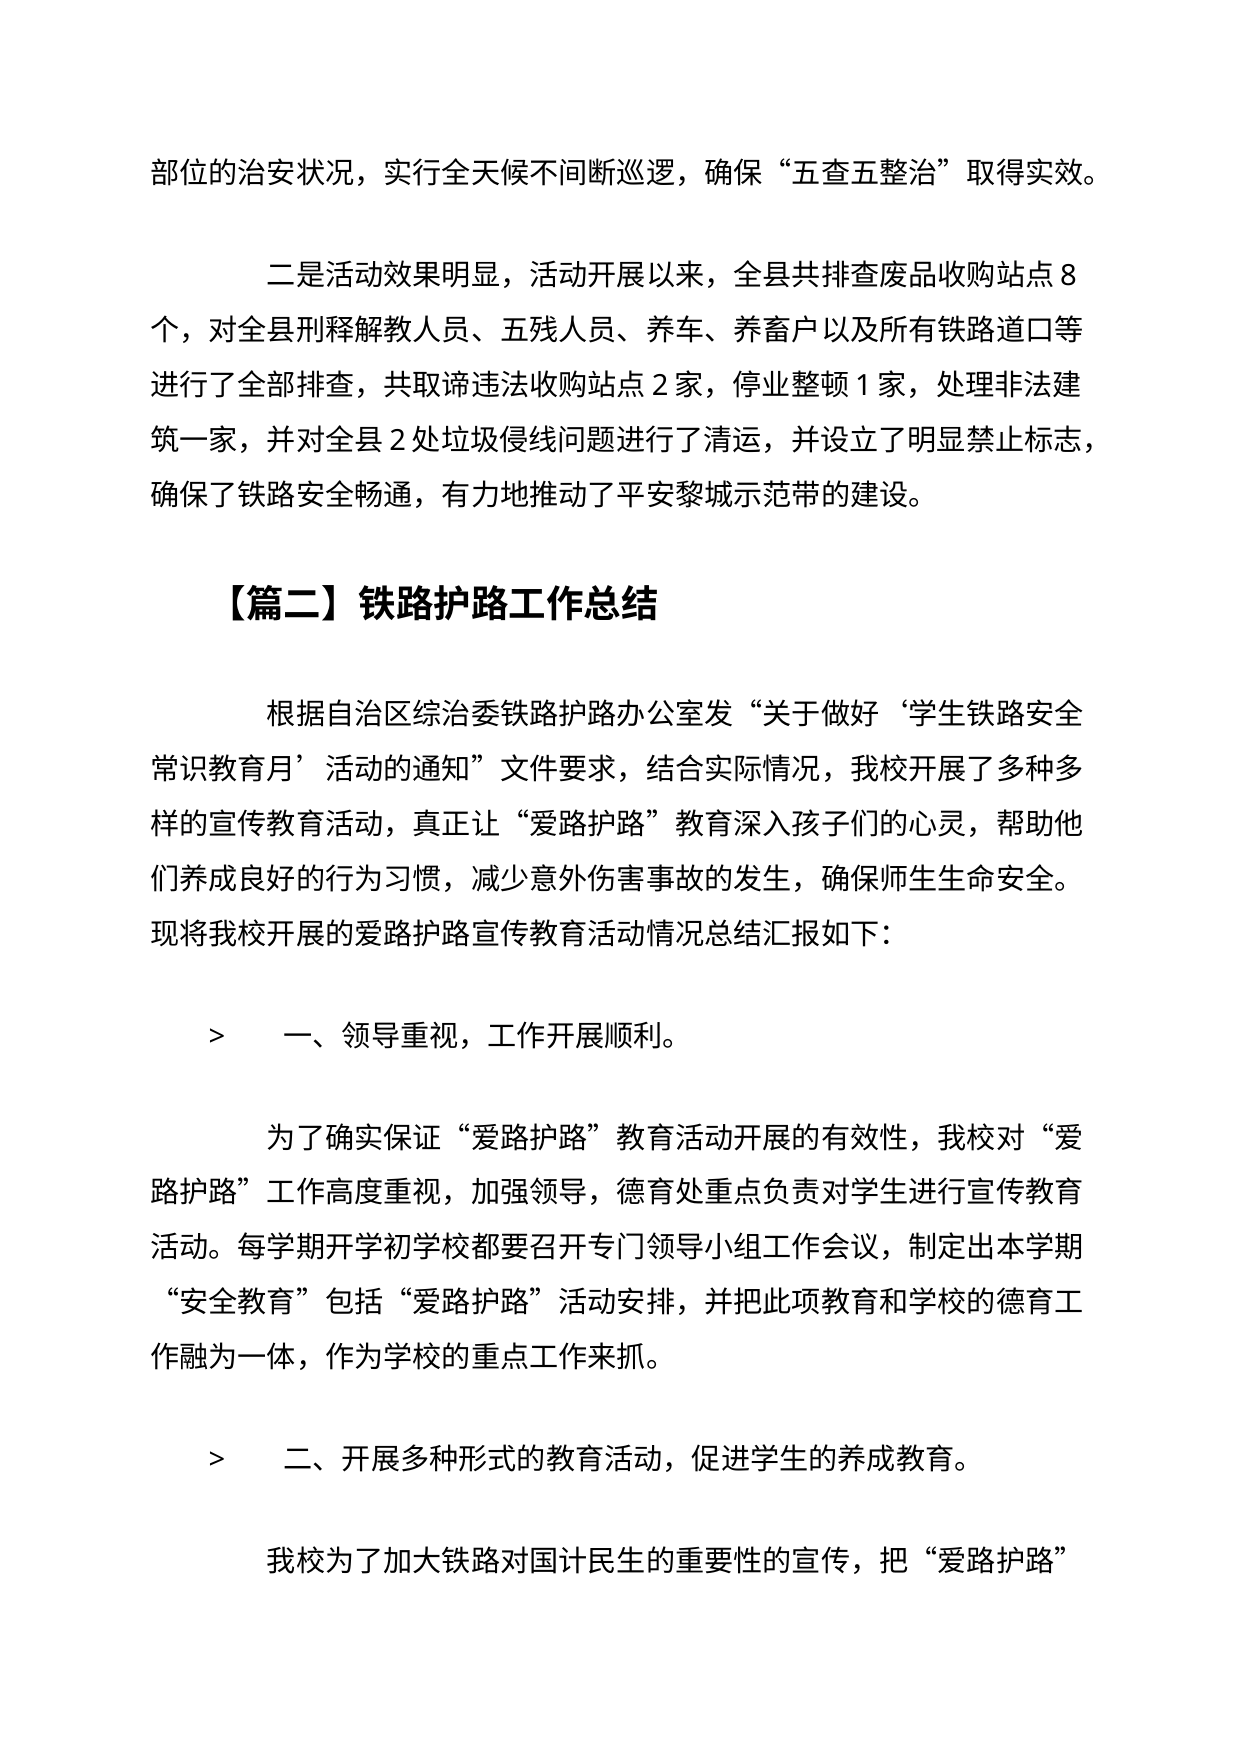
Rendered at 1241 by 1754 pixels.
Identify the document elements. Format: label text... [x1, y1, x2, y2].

text 根据自治区综治委铁路护路办公室发“关于做好‘学生铁路安全常识教育月’活动的通知”文件要求，结合实际情况，我校开展了多种多样的宣传教育活动，真正让“爱路护路”教育深入孩子们的心灵，帮助他们养成良好的行为习惯，减少意外伤害事故的发生，确保师生生命安全。现将我校开展的爱路护路宣传教育活动情况总结汇报如下： [150, 691, 1090, 953]
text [150, 1537, 1090, 1580]
text 二是活动效果明显，活动开展以来，全县共排查废品收购站点8个，对全县刑释解教人员、五残人员、养车、养畜户以及所有铁路道口等进行了全部排查，共取谛违法收购站点2家，停业整顿1家，处理非法建筑一家，并对全县2处垃圾侵线问题进行了清运，并设立了明显禁止标志，确保了铁路安全畅通，有力地推动了平安黎城示范带的建设。 [150, 252, 1090, 514]
text > 一、领导重视，工作开展顺利。 [150, 1012, 1090, 1054]
text 为了确实保证“爱路护路”教育活动开展的有效性，我校对“爱路护路”工作高度重视，加强领导，德育处重点负责对学生进行宣传教育活动。每学期开学初学校都要召开专门领导小组工作会议，制定出本学期“安全教育”包括“爱路护路”活动安排，并把此项教育和学校的德育工作融为一体，作为学校的重点工作来抓。 [150, 1114, 1090, 1376]
text 【篇二】铁路护路工作总结 [150, 573, 1090, 628]
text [150, 150, 1090, 192]
text > 二、开展多种形式的教育活动，促进学生的养成教育。 [150, 1436, 1090, 1478]
